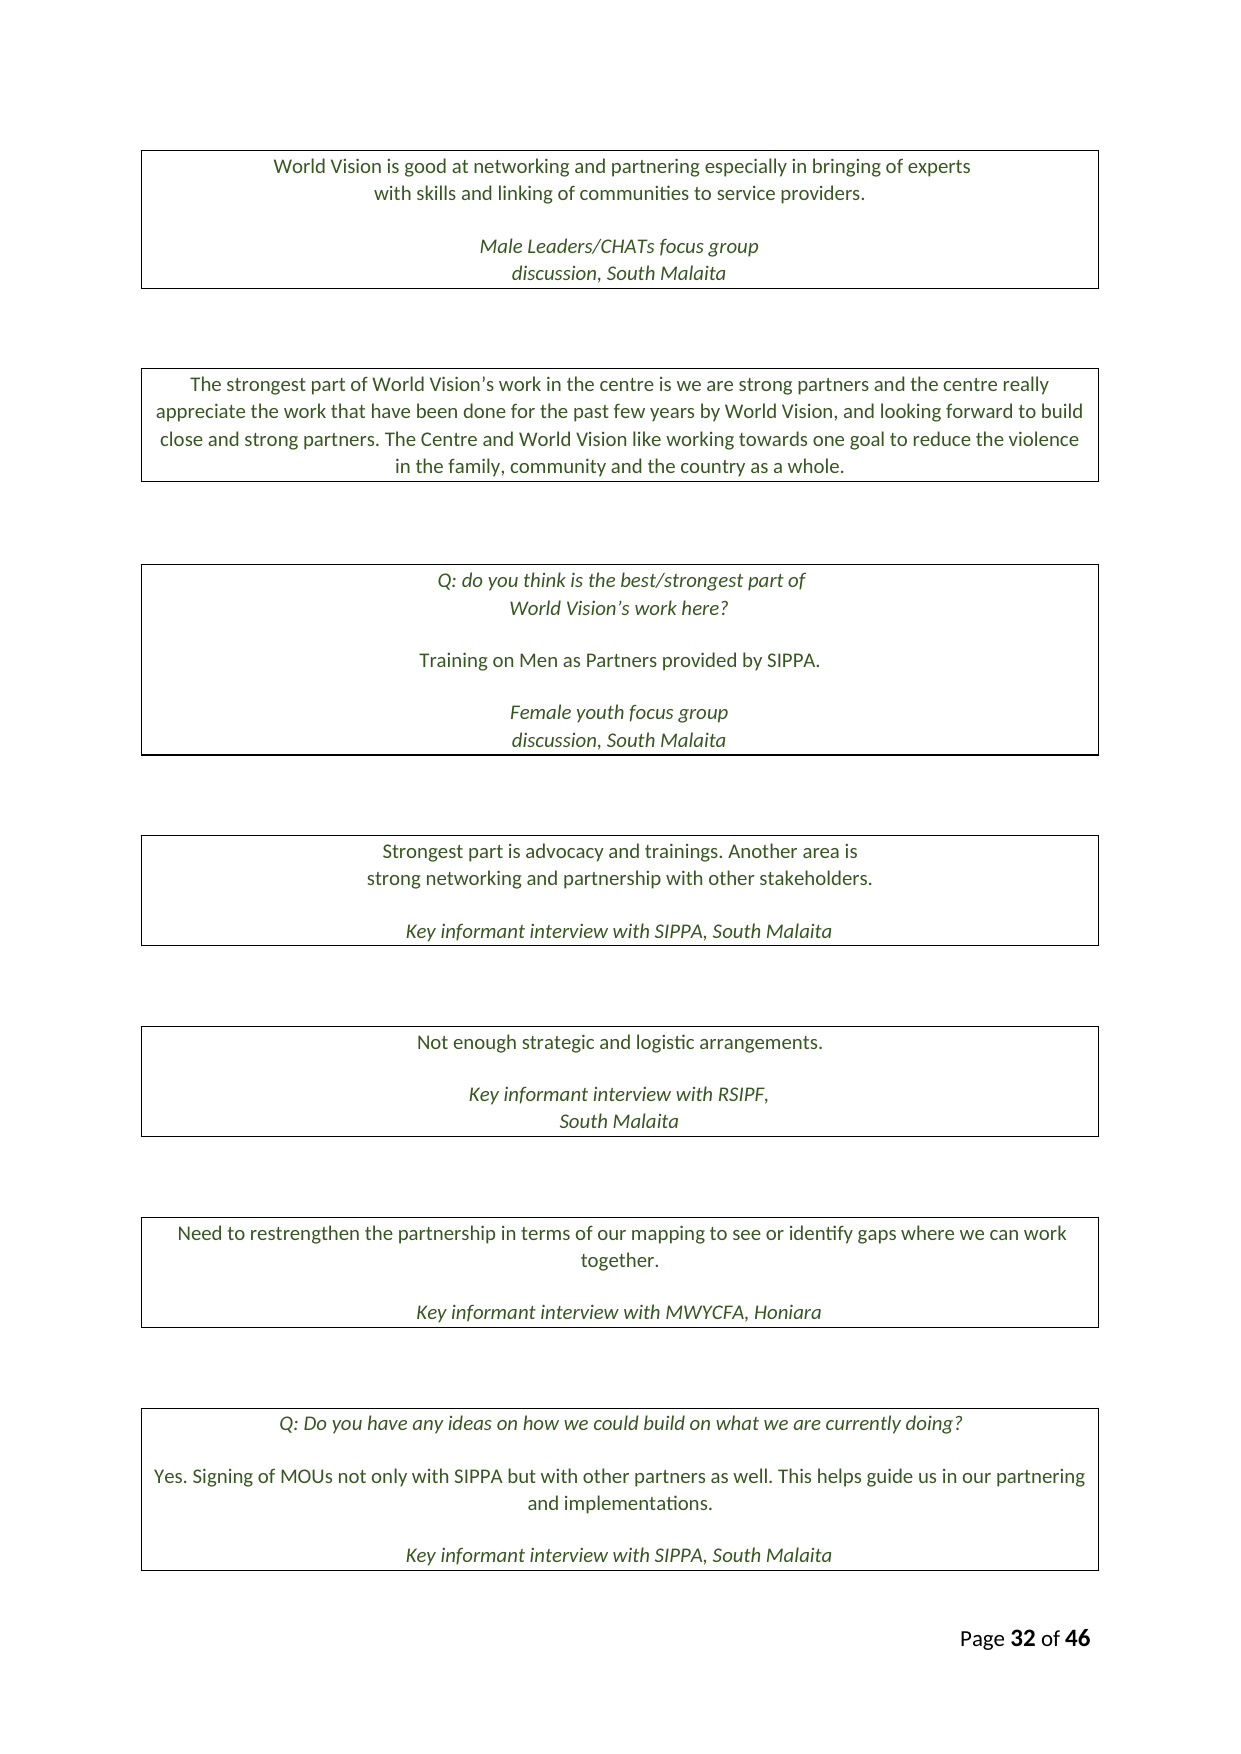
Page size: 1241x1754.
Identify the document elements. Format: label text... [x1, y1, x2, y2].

text Key informant interview with SIPPA, South Malaita [142, 915, 1098, 945]
text Female youth focus group discussion, South Malaita [142, 696, 1098, 754]
text Need to restrengthen the partnership in terms of our mapping to see or identify gaps where we can work together. [142, 1218, 1098, 1272]
text Key informant interview with MWYCFA, Honiara [142, 1296, 1098, 1327]
text Not enough strategic and logistic arrangements. [142, 1027, 1098, 1054]
text Q: Do you have any ideas on how we could build on what we are currently doing? [142, 1409, 1098, 1436]
text Key informant interview with RSIPF, South Malaita [142, 1078, 1098, 1136]
text Male Leaders/CHATs focus group discussion, South Malaita [142, 230, 1098, 288]
text Yes. Signing of MOUs not only with SIPPA but with other partners as well. This helps guide us in our partnering and implementations. [142, 1460, 1098, 1516]
text World Vision is good at networking and partnering especially in bringing of experts with skills and linking of communities to service providers. [142, 151, 1098, 206]
text Training on Men as Partners provided by SIPPA. [142, 644, 1098, 673]
text The strongest part of World Vision’s work in the centre is we are strong partners and the centre really appreciate the work that have been done for the past few years by World Vision, and looking forward to build close and strong partners. The Centre and World Vision like working towards one goal to reduce the violence in the family, community and the country as a whole. [142, 369, 1098, 481]
text Key informant interview with SIPPA, South Malaita [142, 1539, 1098, 1570]
text Strongest part is advocacy and trainings. Another area is strong networking and partnership with other stakeholders. [142, 836, 1098, 891]
text Q: do you think is the best/strongest part of World Vision’s work here? [142, 565, 1098, 620]
